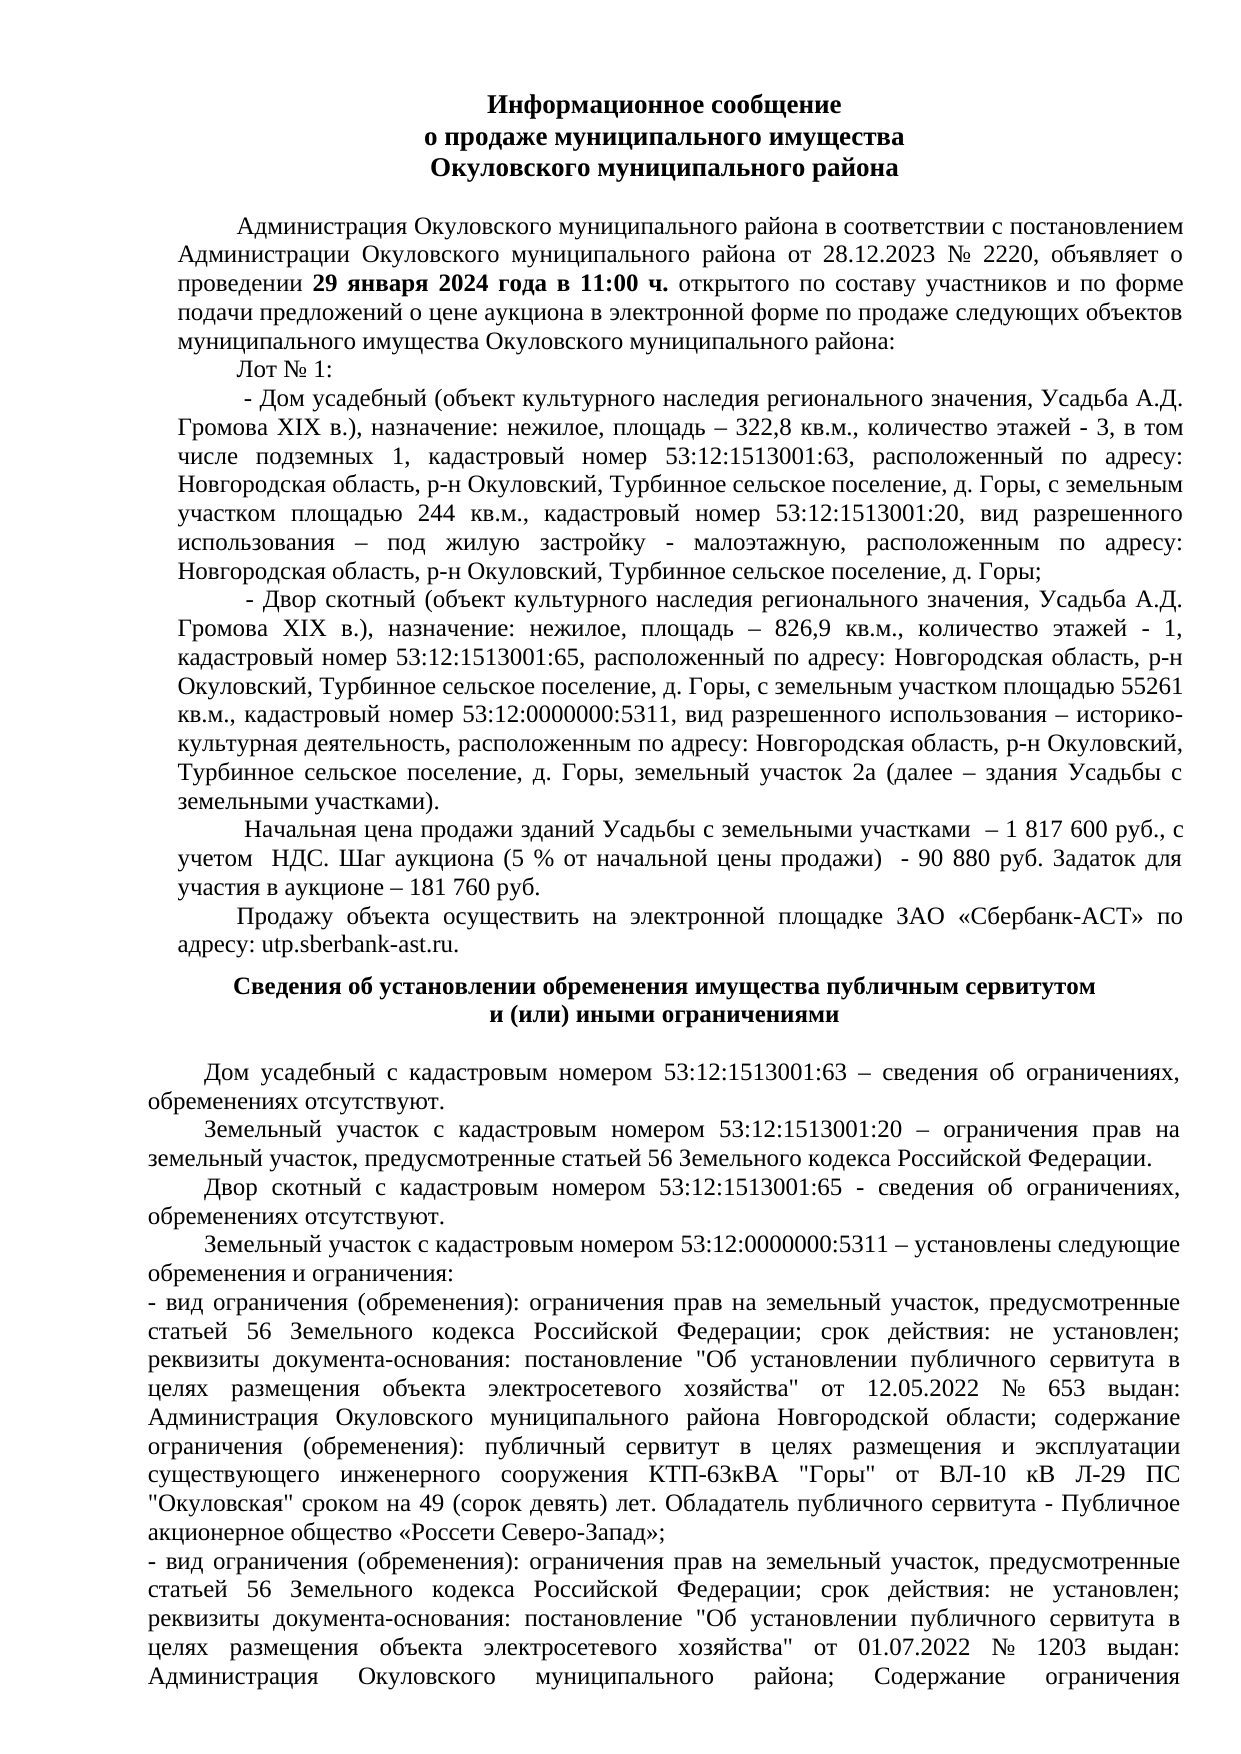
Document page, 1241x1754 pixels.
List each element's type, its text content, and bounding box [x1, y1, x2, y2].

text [148, 1546, 1181, 1689]
text Лот № 1: [177, 354, 1184, 383]
text и (или) иными ограничениями [148, 999, 1181, 1057]
text Сведения об установлении обременения имущества публичным сервитутом [148, 971, 1181, 999]
text Земельный участок с кадастровым номером 53:12:1513001:20 – ограничения прав на земельный участок, предусмотренные статьей 56 Земельного кодекса Российской Федерации. [148, 1114, 1181, 1172]
text - Двор скотный (объект культурного наследия регионального значения, Усадьба А.Д. Громова XIX в.), назначение: нежилое, площадь – 826,9 кв.м., количество этажей - 1, кадастровый номер 53:12:1513001:65, расположенный по адресу: Новгородская область, р-н Окуловский, Турбинное сельское поселение, д. Горы, с земельным участком площадью 55261 кв.м., кадастровый номер 53:12:0000000:5311, вид разрешенного использования – историко-культурная деятельность, расположенным по адресу: Новгородская область, р-н Окуловский, Турбинное сельское поселение, д. Горы, земельный участок 2а (далее – здания Усадьбы с земельными участками). [177, 584, 1184, 814]
text - Дом усадебный (объект культурного наследия регионального значения, Усадьба А.Д. Громова XIX в.), назначение: нежилое, площадь – 322,8 кв.м., количество этажей - 3, в том числе подземных 1, кадастровый номер 53:12:1513001:63, расположенный по адресу: Новгородская область, р-н Окуловский, Турбинное сельское поселение, д. Горы, с земельным участком площадью 244 кв.м., кадастровый номер 53:12:1513001:20, вид разрешенного использования – под жилую застройку - малоэтажную, расположенным по адресу: Новгородская область, р-н Окуловский, Турбинное сельское поселение, д. Горы; [177, 383, 1184, 584]
text Начальная цена продажи зданий Усадьбы с земельными участками – 1 817 600 руб., с учетом НДС. Шаг аукциона (5 % от начальной цены продажи) - 90 880 руб. Задаток для участия в аукционе – 181 760 руб. [177, 814, 1184, 901]
text - вид ограничения (обременения): ограничения прав на земельный участок, предусмотренные статьей 56 Земельного кодекса Российской Федерации; срок действия: не установлен; реквизиты документа-основания: постановление "Об установлении публичного сервитута в целях размещения объекта электросетевого хозяйства" от 12.05.2022 № 653 выдан: Администрация Окуловского муниципального района Новгородской области; содержание ограничения (обременения): публичный сервитут в целях размещения и эксплуатации существующего инженерного сооружения КТП-63кВА "Горы" от ВЛ-10 кВ Л-29 ПС "Окуловская" сроком на 49 (сорок девять) лет. Обладатель публичного сервитута - Публичное акционерное общество «Россети Северо-Запад»; [148, 1287, 1181, 1546]
text Дом усадебный с кадастровым номером 53:12:1513001:63 – сведения об ограничениях, обременениях отсутствуют. [148, 1057, 1181, 1114]
text Окуловского муниципального района [148, 151, 1181, 182]
text Двор скотный с кадастровым номером 53:12:1513001:65 - сведения об ограничениях, обременениях отсутствуют. [148, 1172, 1181, 1229]
text Информационное сообщение [148, 89, 1181, 120]
text Продажу объекта осуществить на электронной площадке ЗАО «Сбербанк-АСТ» по адресу: utp.sberbank-ast.ru. [177, 901, 1184, 958]
text Земельный участок с кадастровым номером 53:12:0000000:5311 – установлены следующие обременения и ограничения: [148, 1229, 1181, 1287]
text о продаже муниципального имущества [148, 120, 1181, 151]
text Администрация Окуловского муниципального района в соответствии с постановлением Администрации Окуловского муниципального района от 28.12.2023 № 2220, объявляет о проведении 29 января 2024 года в 11:00 ч. открытого по составу участников и по форме подачи предложений о цене аукциона в электронной форме по продаже следующих объектов муниципального имущества Окуловского муниципального района: [177, 211, 1184, 354]
